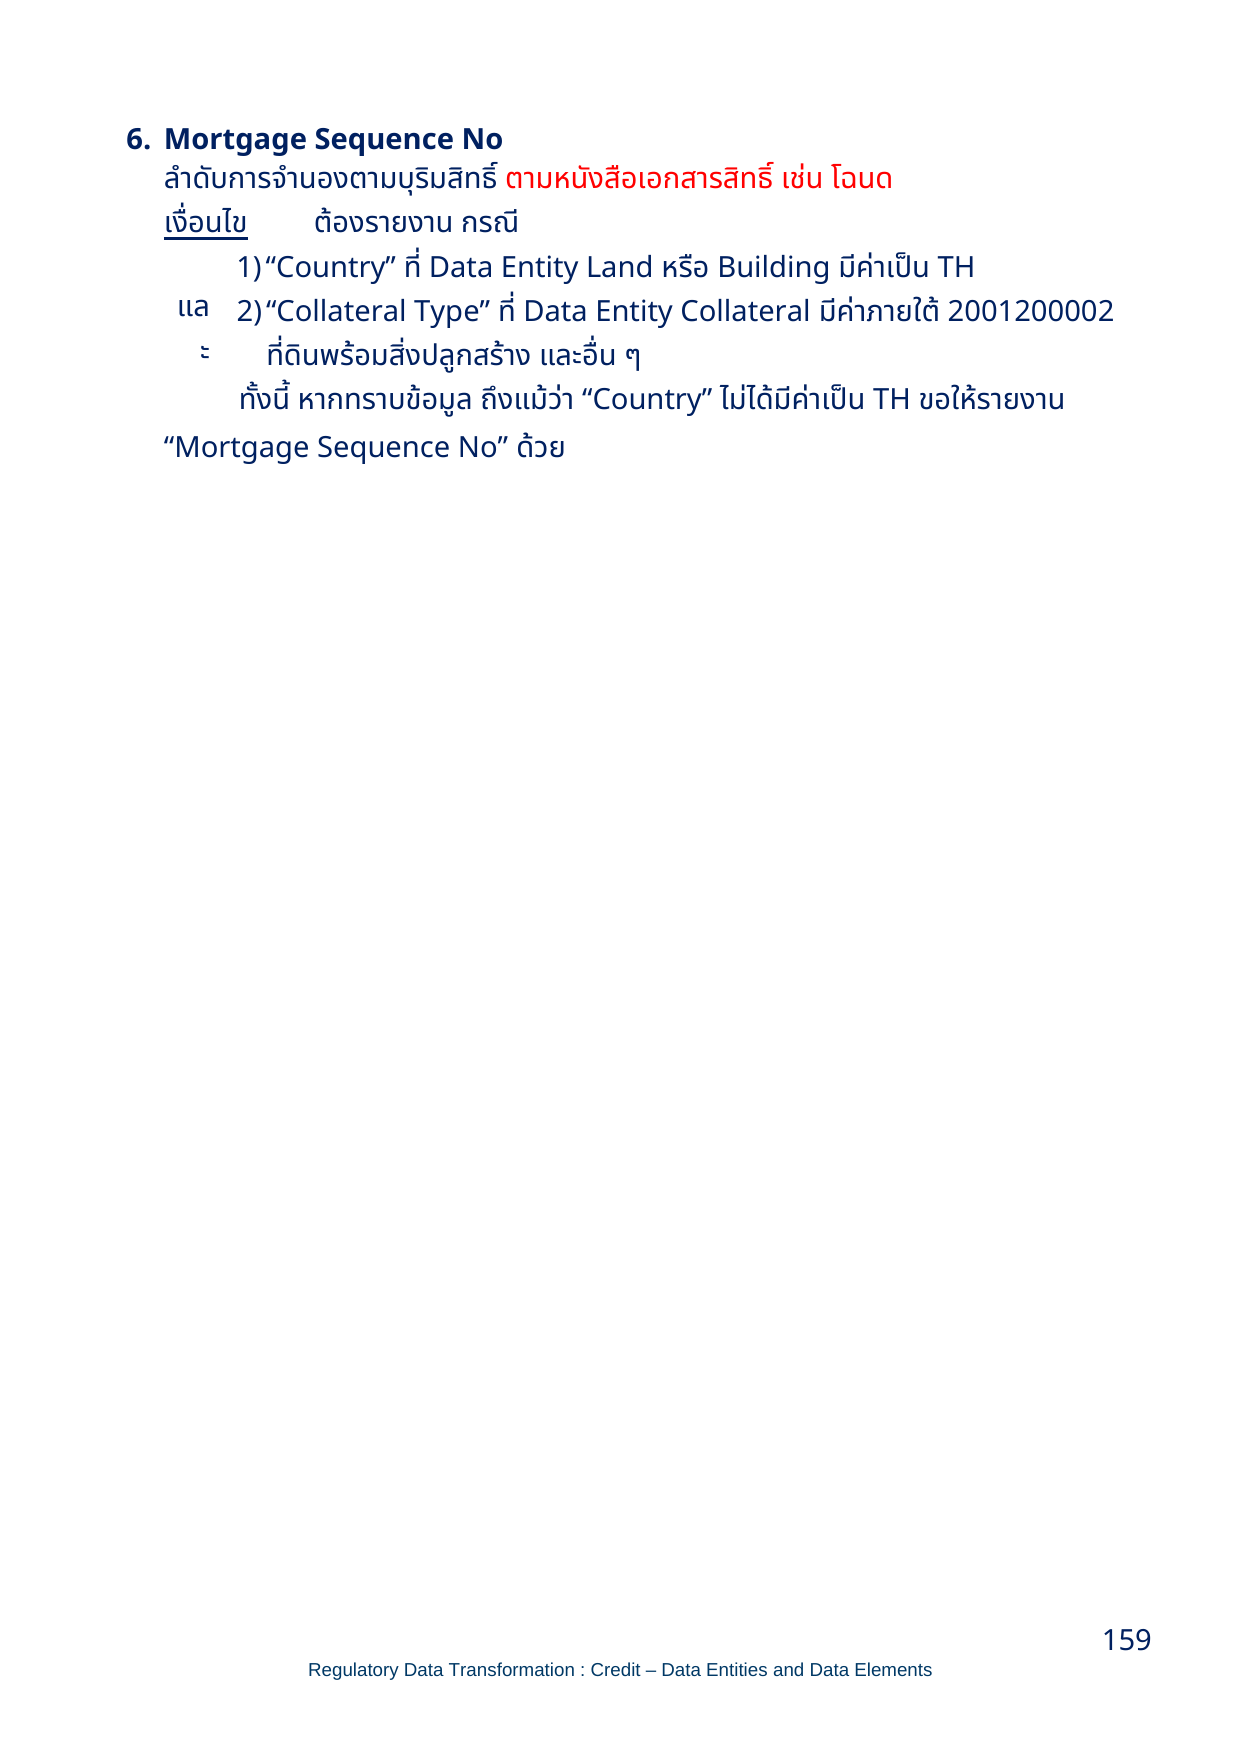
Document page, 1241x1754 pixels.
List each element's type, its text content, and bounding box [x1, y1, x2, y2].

list ลำดับการจำนองตามบุริมสิทธิ์ ตามหนังสือเอกสารสิทธิ์ เช่น โฉนด [164, 158, 1152, 202]
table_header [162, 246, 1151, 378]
list เงื่อนไข ต้องรายงาน กรณี [164, 202, 1152, 246]
text ทั้งนี้ หากทราบข้อมูล ถึงแม้ว่า “Country” ไม่ได้มีค่าเป็น TH ขอให้รายงาน “Mortgage Sequence No” ด้วย [164, 378, 1152, 471]
list Mortgage Sequence No [126, 118, 1152, 158]
